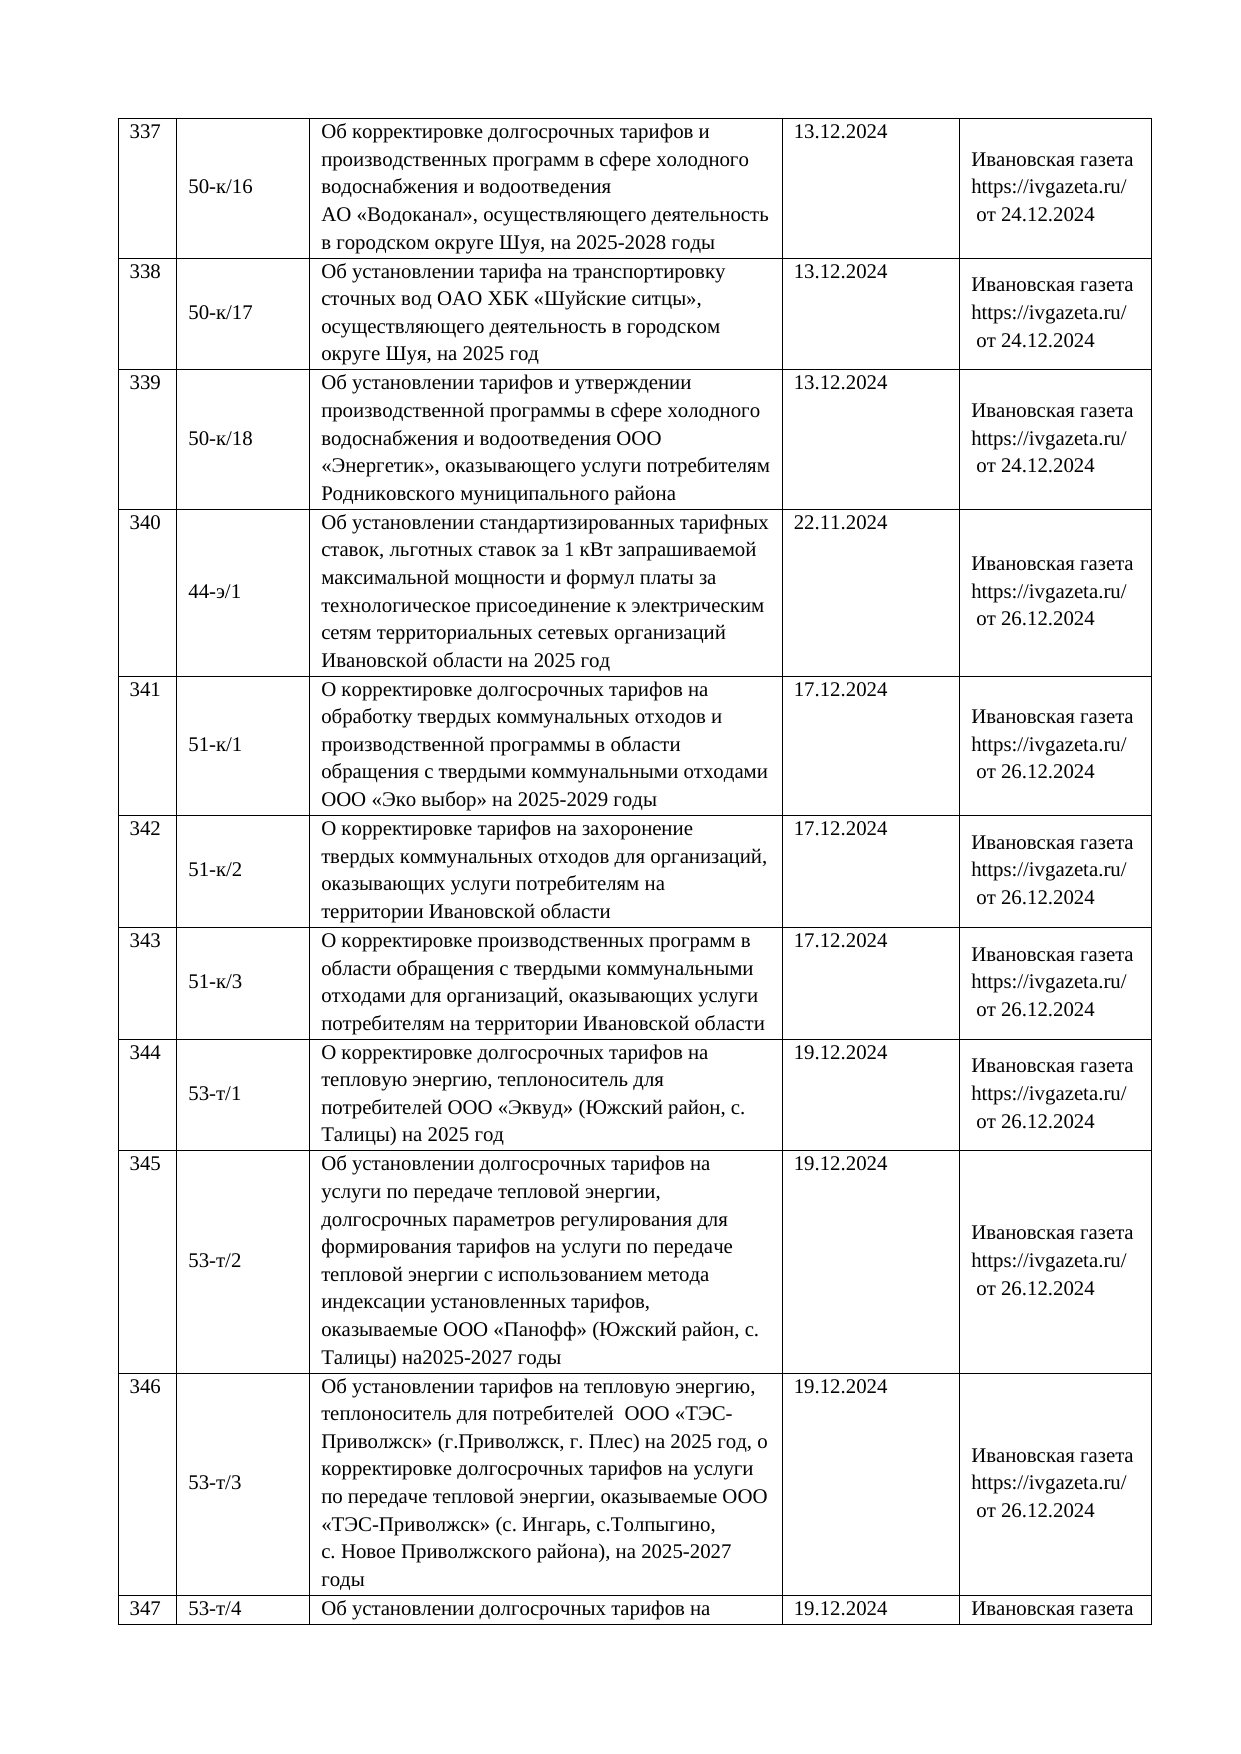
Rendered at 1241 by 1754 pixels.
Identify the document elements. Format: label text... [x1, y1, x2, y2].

table_cell Об установлении тарифов на тепловую энергию, теплоноситель для потребителей ООО «ТЭС-Приволжск» (г.Приволжск, г. Плес) на 2025 год, о корректировке долгосрочных тарифов на услуги по передаче тепловой энергии, оказываемые ООО «ТЭС-Приволжск» (с. Ингарь, с.Толпыгино, с. Новое Приволжского района), на 2025-2027 годы [310, 1374, 782, 1595]
table_cell 53-т/4 [177, 1596, 309, 1624]
table_cell Об установлении тарифов и утверждении производственной программы в сфере холодного водоснабжения и водоотведения ООО «Энергетик», оказывающего услуги потребителям Родниковского муниципального района [310, 370, 782, 509]
table_cell 13.12.2024 [783, 119, 959, 257]
table_cell 338 [119, 259, 176, 369]
table_cell 17.12.2024 [783, 816, 959, 927]
table_cell Ивановская газета https://ivgazeta.ru/ от 26.12.2024 [960, 677, 1151, 815]
table_cell 19.12.2024 [783, 1374, 959, 1595]
table_cell 17.12.2024 [783, 677, 959, 815]
table_cell 346 [119, 1374, 176, 1595]
table_cell Об установлении стандартизированных тарифных ставок, льготных ставок за 1 кВт запрашиваемой максимальной мощности и формул платы за технологическое присоединение к электрическим сетям территориальных сетевых организаций Ивановской области на 2025 год [310, 510, 782, 676]
table_cell 51-к/2 [177, 816, 309, 927]
table_cell Ивановская газета https://ivgazeta.ru/ от 24.12.2024 [960, 259, 1151, 369]
table_cell О корректировке долгосрочных тарифов на обработку твердых коммунальных отходов и производственной программы в области обращения с твердыми коммунальными отходами ООО «Эко выбор» на 2025-2029 годы [310, 677, 782, 815]
table_cell 53-т/1 [177, 1040, 309, 1150]
table_cell Об корректировке долгосрочных тарифов и производственных программ в сфере холодного водоснабжения и водоотведения АО «Водоканал», осуществляющего деятельность в городском округе Шуя, на 2025-2028 годы [310, 119, 782, 257]
table_cell 347 [119, 1596, 176, 1624]
table_cell 53-т/2 [177, 1151, 309, 1372]
table_cell 51-к/3 [177, 928, 309, 1038]
table_cell 50-к/17 [177, 259, 309, 369]
table_cell О корректировке тарифов на захоронение твердых коммунальных отходов для организаций, оказывающих услуги потребителям на территории Ивановской области [310, 816, 782, 927]
table_cell Ивановская газета https://ivgazeta.ru/ от 26.12.2024 [960, 1374, 1151, 1595]
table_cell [960, 1596, 1151, 1624]
table_cell 341 [119, 677, 176, 815]
table_cell Ивановская газета https://ivgazeta.ru/ от 26.12.2024 [960, 1151, 1151, 1372]
table_cell 17.12.2024 [783, 928, 959, 1038]
table_cell 13.12.2024 [783, 370, 959, 509]
table_cell 44-э/1 [177, 510, 309, 676]
table_cell 51-к/1 [177, 677, 309, 815]
table_cell Ивановская газета https://ivgazeta.ru/ от 26.12.2024 [960, 816, 1151, 927]
table_cell Ивановская газета https://ivgazeta.ru/ от 26.12.2024 [960, 928, 1151, 1038]
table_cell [310, 1596, 782, 1624]
table_cell О корректировке производственных программ в области обращения с твердыми коммунальными отходами для организаций, оказывающих услуги потребителям на территории Ивановской области [310, 928, 782, 1038]
table_cell 343 [119, 928, 176, 1038]
table_cell 340 [119, 510, 176, 676]
table_cell Об установлении долгосрочных тарифов на услуги по передаче тепловой энергии, долгосрочных параметров регулирования для формирования тарифов на услуги по передаче тепловой энергии с использованием метода индексации установленных тарифов, оказываемые ООО «Панофф» (Южский район, с. Талицы) на2025-2027 годы [310, 1151, 782, 1372]
table_cell Ивановская газета https://ivgazeta.ru/ от 26.12.2024 [960, 1040, 1151, 1150]
table_cell 344 [119, 1040, 176, 1150]
table_cell О корректировке долгосрочных тарифов на тепловую энергию, теплоноситель для потребителей ООО «Эквуд» (Южский район, с. Талицы) на 2025 год [310, 1040, 782, 1150]
table_cell 50-к/18 [177, 370, 309, 509]
table_cell 345 [119, 1151, 176, 1372]
table_cell Ивановская газета https://ivgazeta.ru/ от 24.12.2024 [960, 370, 1151, 509]
table_cell 22.11.2024 [783, 510, 959, 676]
table_cell 342 [119, 816, 176, 927]
table_cell 337 [119, 119, 176, 257]
table_cell 13.12.2024 [783, 259, 959, 369]
table_cell 53-т/3 [177, 1374, 309, 1595]
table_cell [960, 119, 1151, 257]
table_cell 19.12.2024 [783, 1151, 959, 1372]
table_cell Ивановская газета https://ivgazeta.ru/ от 26.12.2024 [960, 510, 1151, 676]
table_cell 19.12.2024 [783, 1596, 959, 1624]
table_cell 19.12.2024 [783, 1040, 959, 1150]
table_cell 339 [119, 370, 176, 509]
table_cell 50-к/16 [177, 119, 309, 257]
table_cell Об установлении тарифа на транспортировку сточных вод ОАО ХБК «Шуйские ситцы», осуществляющего деятельность в городском округе Шуя, на 2025 год [310, 259, 782, 369]
